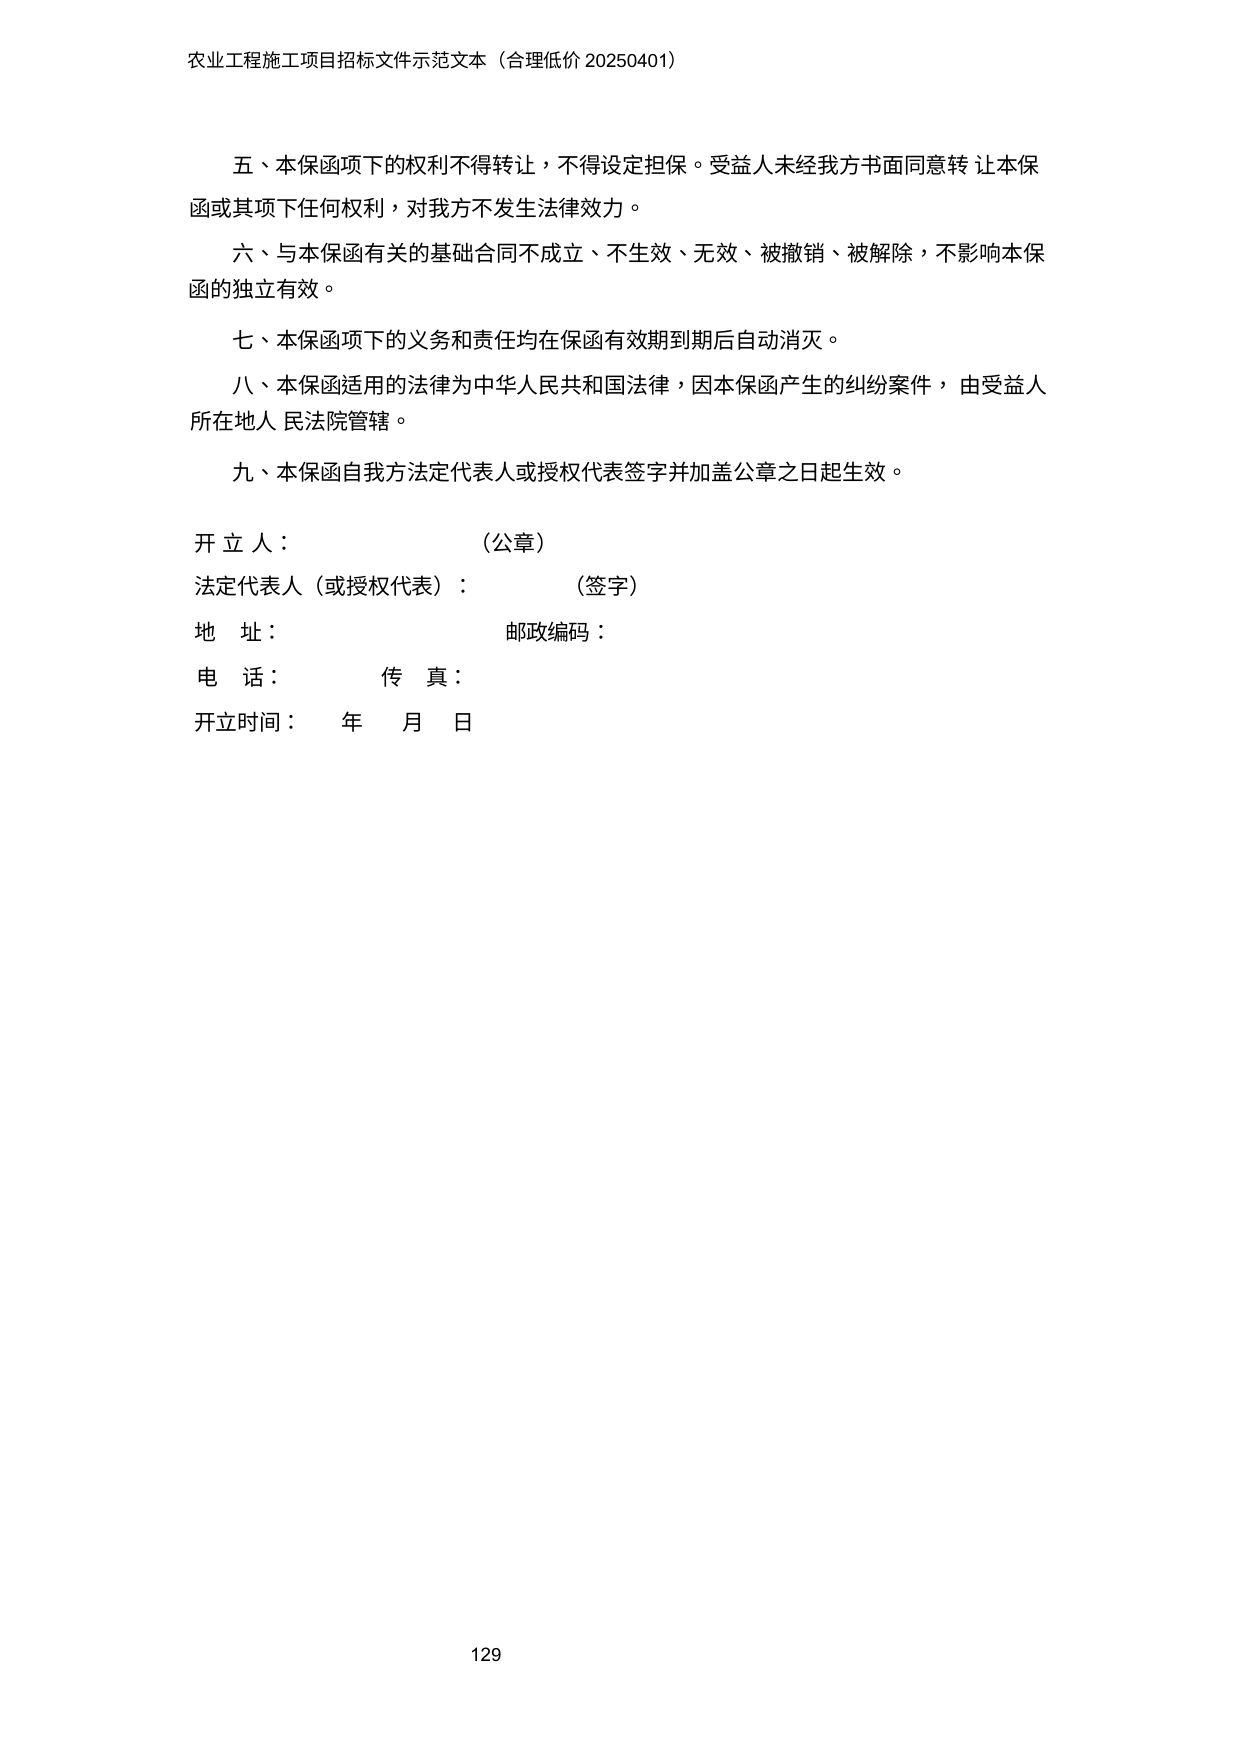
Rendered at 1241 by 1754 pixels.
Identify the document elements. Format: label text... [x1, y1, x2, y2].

text 五、本保函项下的权利不得转让，不得设定担保。受益人未经我方书面同意转 让本保函或其项下任何权利，对我方不发生法律效力。 [189, 150, 1053, 222]
text 开立时间： 年 月 日 [194, 708, 1053, 736]
text 七、本保函项下的义务和责任均在保函有效期到期后自动消灭。 [232, 327, 1053, 354]
text 九、本保函自我方法定代表人或授权代表签字并加盖公章之日起生效。 [233, 458, 1053, 485]
text 地 址： 邮政编码： [194, 617, 726, 646]
text 电 话： 传 真： [194, 662, 485, 692]
text 八、本保函适用的法律为中华人民共和国法律，因本保函产生的纠纷案件， 由受益人所在地人 民法院管辖。 [190, 370, 1052, 436]
text 开 立 人： （公章） [194, 529, 1053, 557]
text 法定代表人（或授权代表）： （签字） [194, 573, 1053, 600]
text 六、与本保函有关的基础合同不成立、不生效、无效、被撤销、被解除，不影响本保函的独立有效。 [188, 238, 1052, 304]
